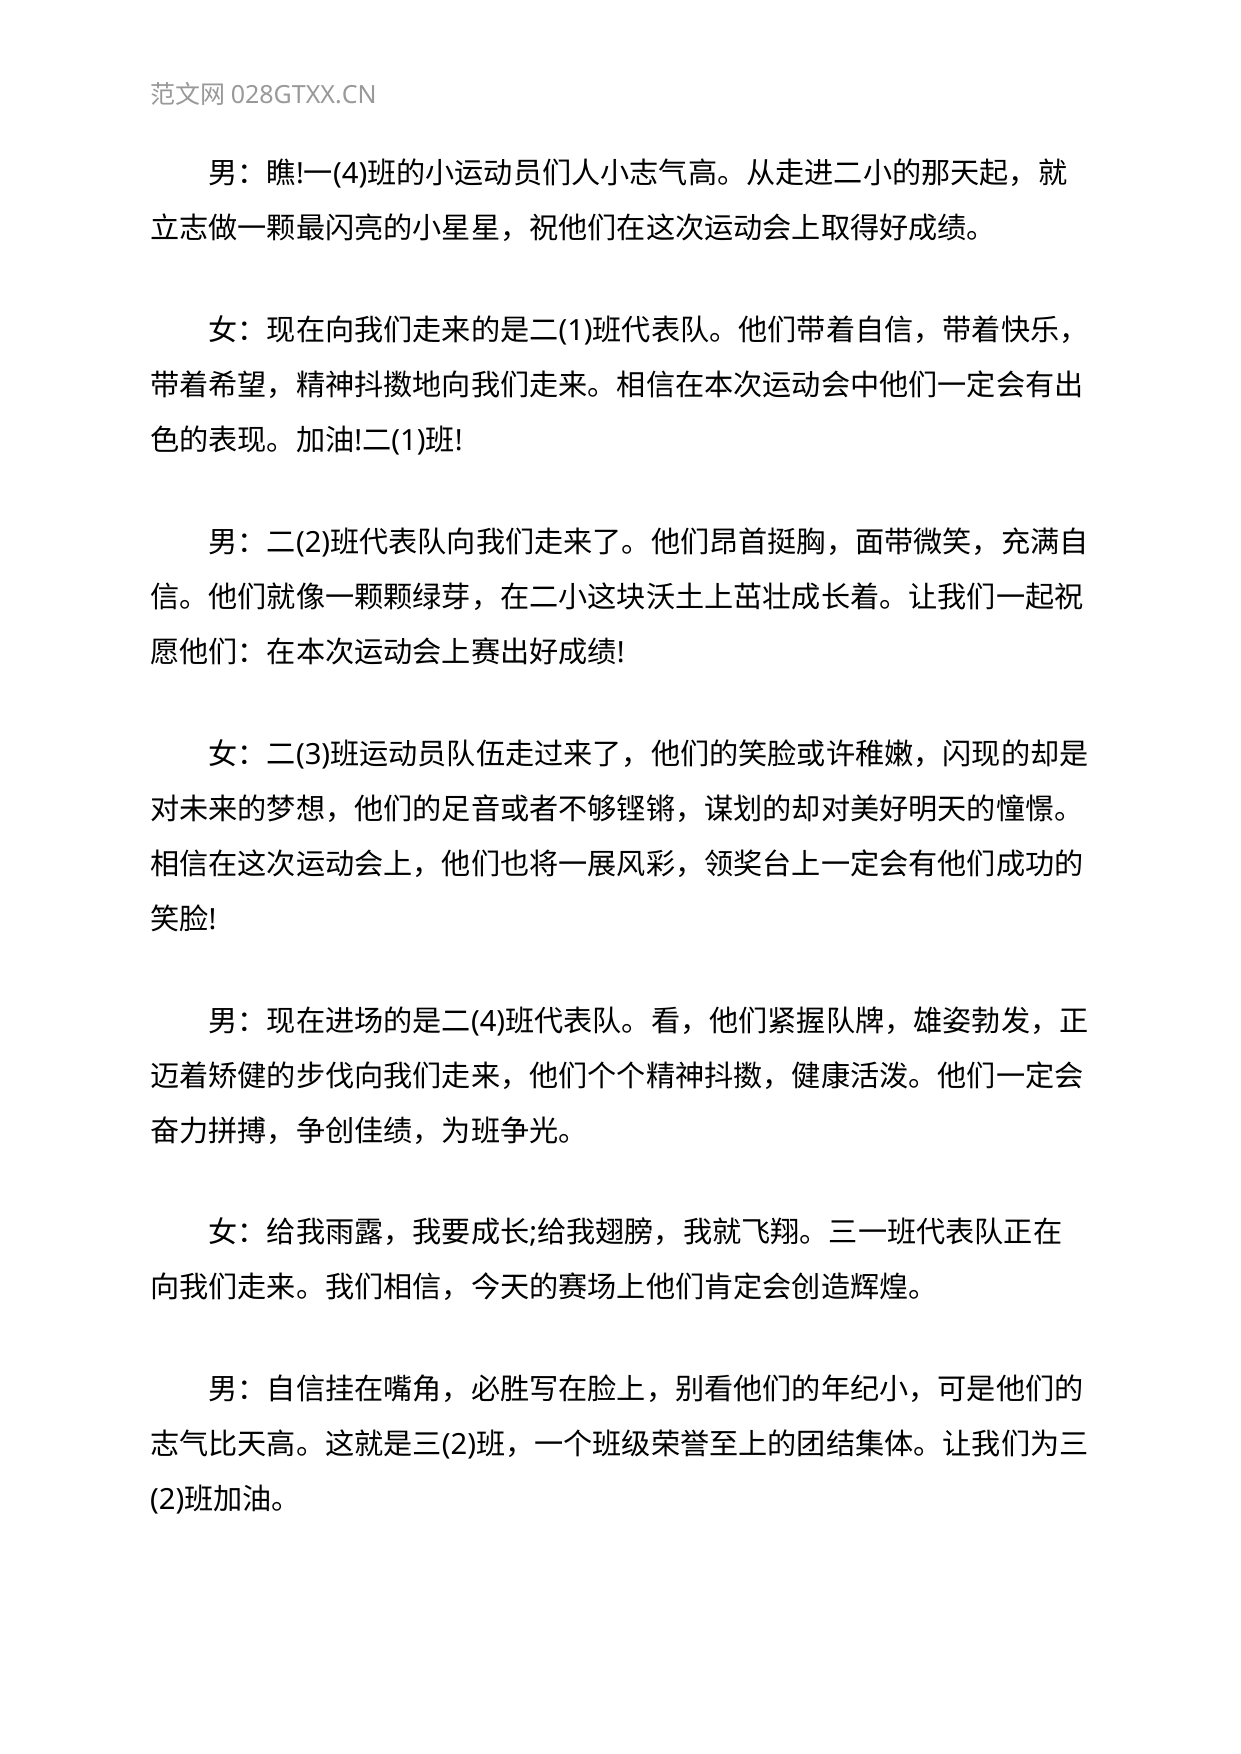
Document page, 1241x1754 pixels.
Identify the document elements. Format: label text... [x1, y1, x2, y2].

text 男：自信挂在嘴角，必胜写在脸上，别看他们的年纪小，可是他们的志气比天高。这就是三(2)班，一个班级荣誉至上的团结集体。让我们为三(2)班加油。 [150, 1366, 1090, 1518]
text 男：二(2)班代表队向我们走来了。他们昂首挺胸，面带微笑，充满自信。他们就像一颗颗绿芽，在二小这块沃土上茁壮成长着。让我们一起祝愿他们：在本次运动会上赛出好成绩! [150, 519, 1090, 671]
text 女：现在向我们走来的是二(1)班代表队。他们带着自信，带着快乐，带着希望，精神抖擞地向我们走来。相信在本次运动会中他们一定会有出色的表现。加油!二(1)班! [150, 307, 1090, 459]
text 女：二(3)班运动员队伍走过来了，他们的笑脸或许稚嫩，闪现的却是对未来的梦想，他们的足音或者不够铿锵，谋划的却对美好明天的憧憬。相信在这次运动会上，他们也将一展风彩，领奖台上一定会有他们成功的笑脸! [150, 731, 1090, 938]
text 男：现在进场的是二(4)班代表队。看，他们紧握队牌，雄姿勃发，正迈着矫健的步伐向我们走来，他们个个精神抖擞，健康活泼。他们一定会奋力拼搏，争创佳绩，为班争光。 [150, 997, 1090, 1149]
text 女：给我雨露，我要成长;给我翅膀，我就飞翔。三一班代表队正在向我们走来。我们相信，今天的赛场上他们肯定会创造辉煌。 [150, 1209, 1090, 1306]
text 男：瞧!一(4)班的小运动员们人小志气高。从走进二小的那天起，就立志做一颗最闪亮的小星星，祝他们在这次运动会上取得好成绩。 [150, 150, 1090, 247]
